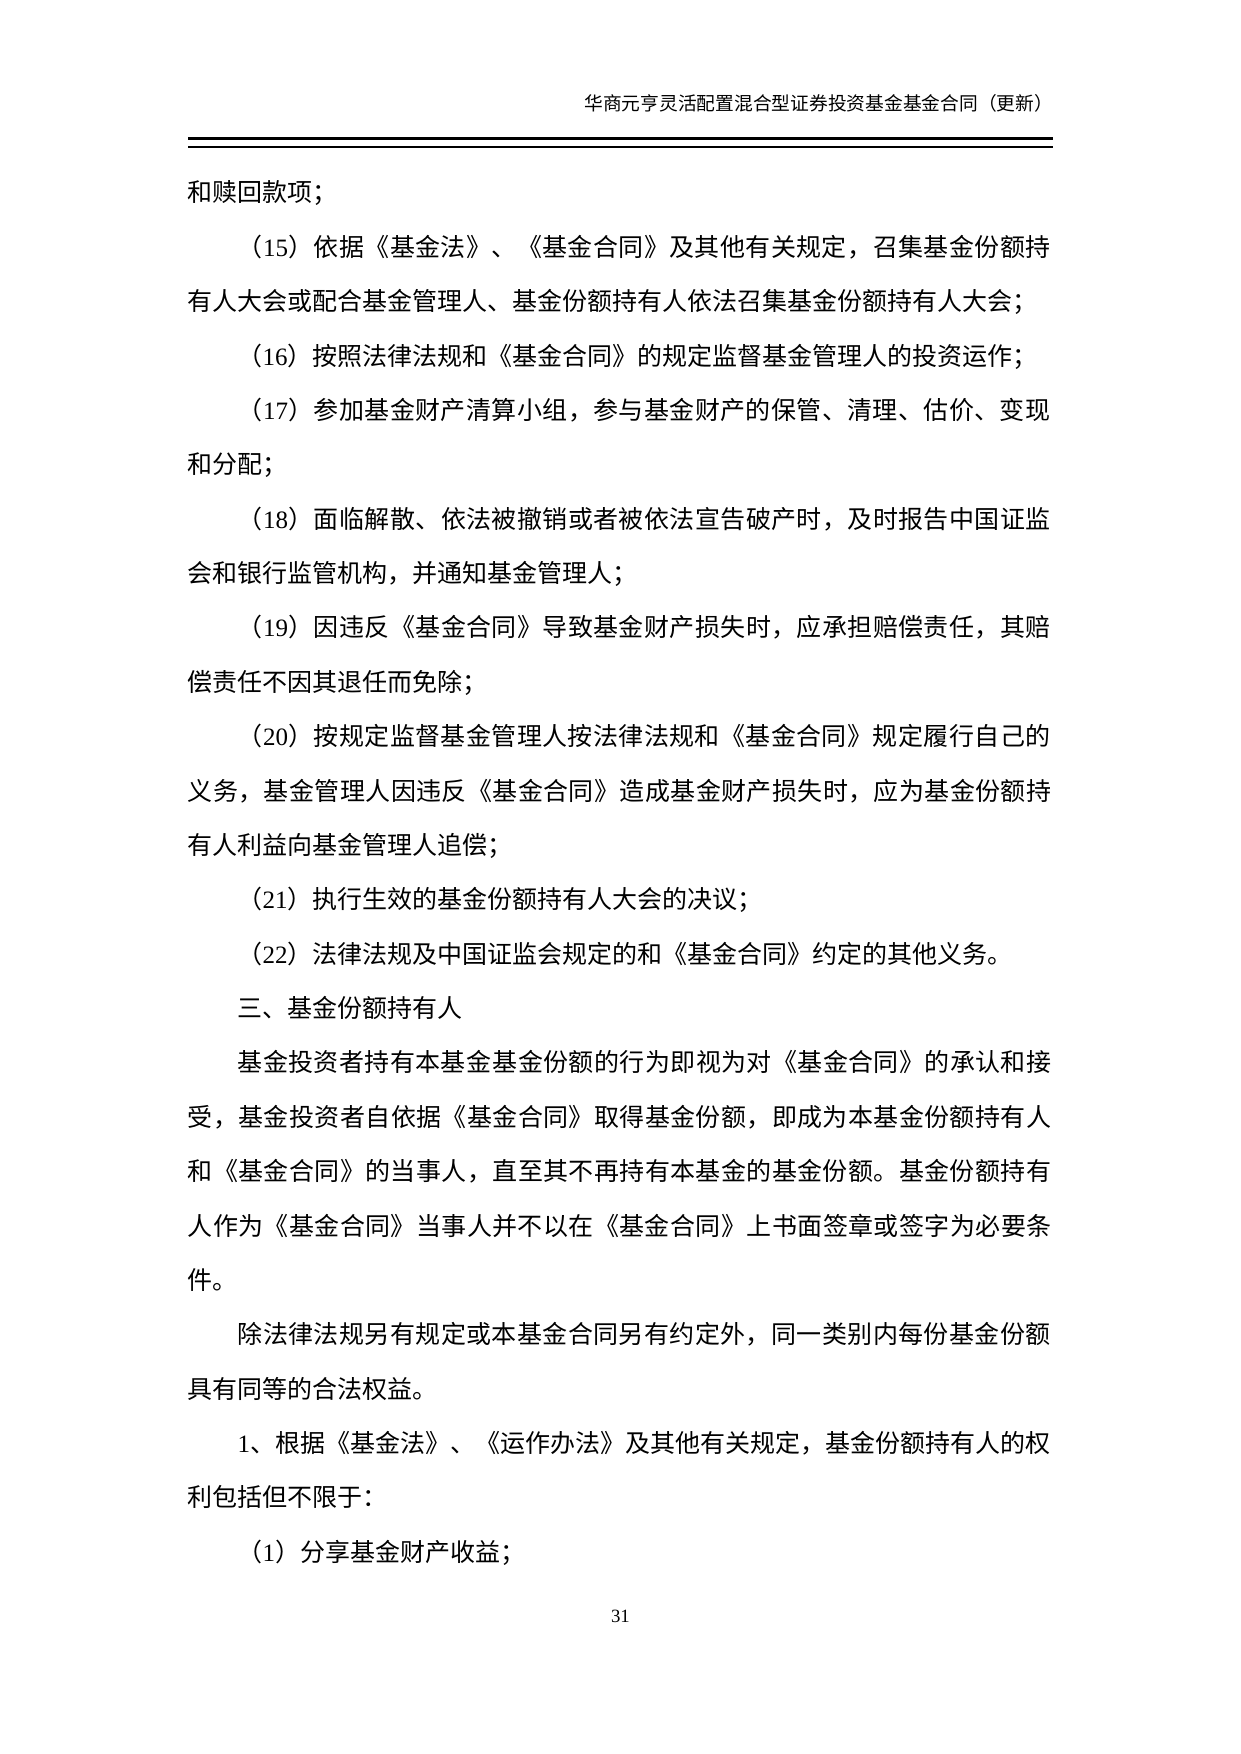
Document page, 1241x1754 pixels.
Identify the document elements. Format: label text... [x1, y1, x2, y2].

text 除法律法规另有规定或本基金合同另有约定外，同一类别内每份基金份额具有同等的合法权益。 [187, 1315, 1053, 1405]
text （17）参加基金财产清算小组，参与基金财产的保管、清理、估价、变现和分配； [187, 390, 1053, 481]
text 基金投资者持有本基金基金份额的行为即视为对《基金合同》的承认和接受，基金投资者自依据《基金合同》取得基金份额，即成为本基金份额持有人和《基金合同》的当事人，直至其不再持有本基金的基金份额。基金份额持有人作为《基金合同》当事人并不以在《基金合同》上书面签章或签字为必要条件。 [187, 1043, 1053, 1297]
text （16）按照法律法规和《基金合同》的规定监督基金管理人的投资运作； [187, 336, 1053, 372]
text 1、根据《基金法》、《运作办法》及其他有关规定，基金份额持有人的权利包括但不限于： [187, 1423, 1053, 1514]
text （1）分享基金财产收益； [187, 1532, 1053, 1568]
text （18）面临解散、依法被撤销或者被依法宣告破产时，及时报告中国证监会和银行监管机构，并通知基金管理人； [187, 499, 1053, 590]
text （19）因违反《基金合同》导致基金财产损失时，应承担赔偿责任，其赔偿责任不因其退任而免除； [187, 608, 1053, 698]
text （20）按规定监督基金管理人按法律法规和《基金合同》规定履行自己的义务，基金管理人因违反《基金合同》造成基金财产损失时，应为基金份额持有人利益向基金管理人追偿； [187, 717, 1053, 862]
text （15）依据《基金法》、《基金合同》及其他有关规定，召集基金份额持有人大会或配合基金管理人、基金份额持有人依法召集基金份额持有人大会； [187, 227, 1053, 318]
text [187, 173, 1053, 209]
text 三、基金份额持有人 [187, 988, 1053, 1025]
text （22）法律法规及中国证监会规定的和《基金合同》约定的其他义务。 [187, 934, 1053, 970]
text （21）执行生效的基金份额持有人大会的决议； [187, 880, 1053, 916]
